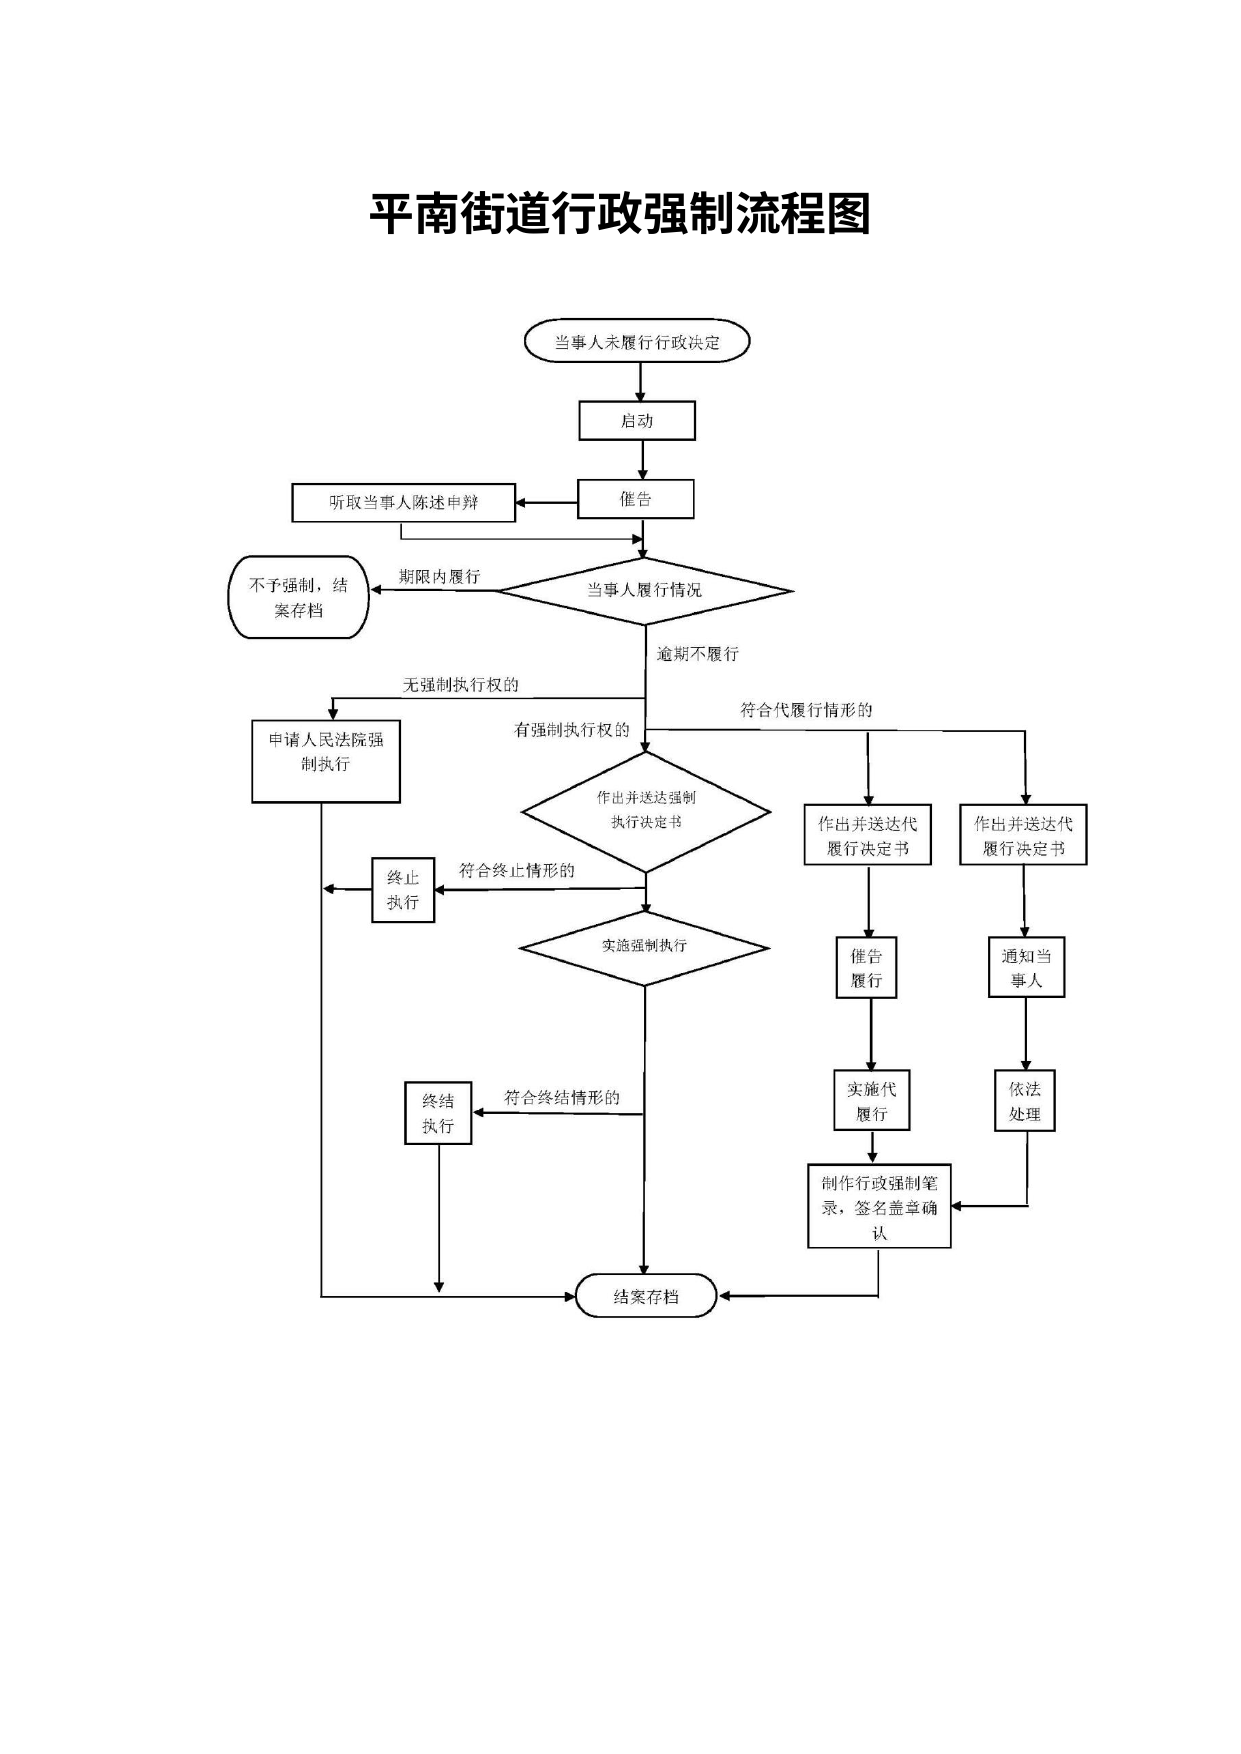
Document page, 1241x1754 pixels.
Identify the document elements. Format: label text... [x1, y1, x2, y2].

text 平南街道行政强制流程图 [187, 162, 1053, 259]
picture [187, 292, 1132, 1499]
